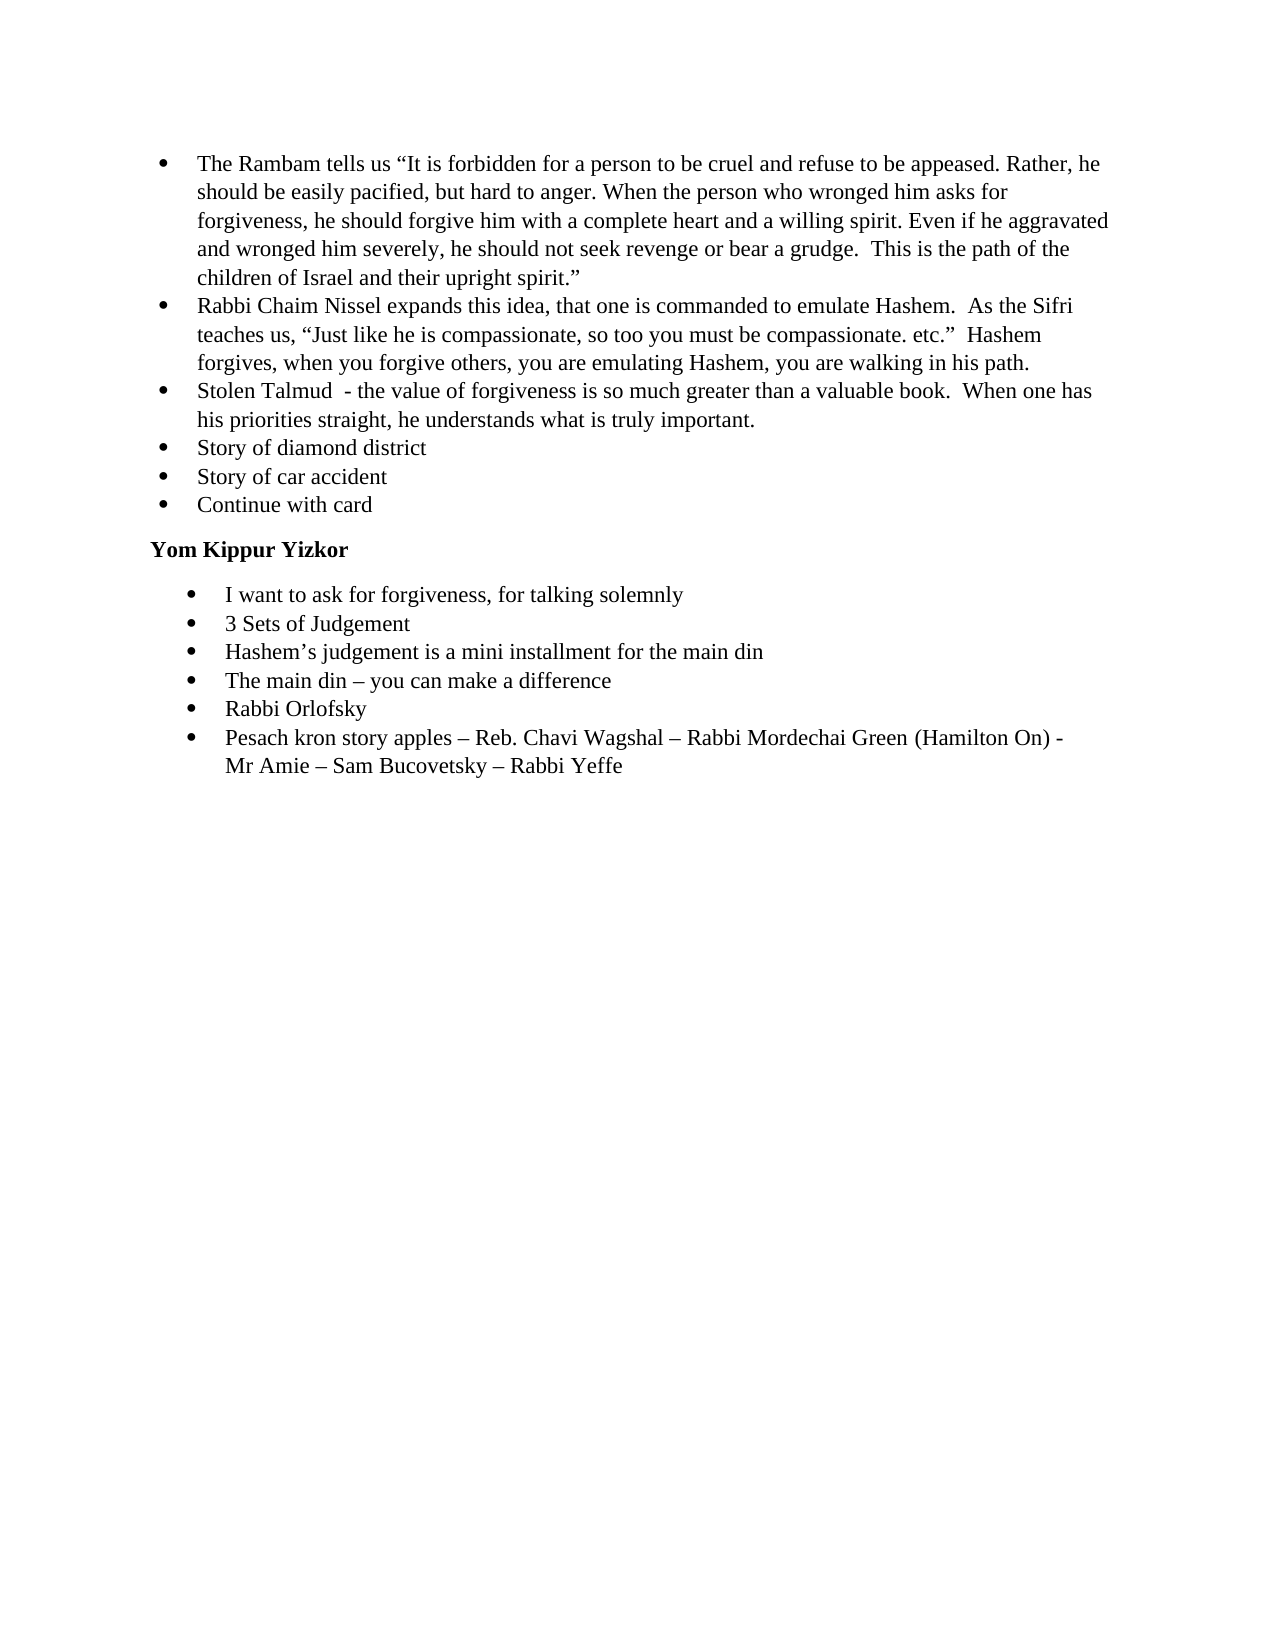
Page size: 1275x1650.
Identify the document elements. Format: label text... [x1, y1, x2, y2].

list Stolen Talmud - the value of forgiveness is so much greater than a valuable book. When one has his priorities straight, he understands what is truly important. [159, 377, 1125, 432]
list Rabbi Chaim Nissel expands this idea, that one is commanded to emulate Hashem. As the Sifri teaches us, “Just like he is compassionate, so too you must be compassionate. etc.” Hashem forgives, when you forgive others, you are emulating Hashem, you are walking in his path. [159, 292, 1125, 375]
list The main din – you can make a difference [187, 667, 1125, 693]
list Rabbi Orlofsky [187, 695, 1125, 722]
list Continue with card [159, 491, 1125, 518]
list The Rambam tells us “It is forbidden for a person to be cruel and refuse to be appeased. Rather, he should be easily pacified, but hard to anger. When the person who wronged him asks for forgiveness, he should forgive him with a complete heart and a willing spirit. Even if he aggravated and wronged him severely, he should not seek revenge or bear a grudge. This is the path of the children of Israel and their upright spirit.” [159, 150, 1125, 290]
text Yom Kippur Yizkor [150, 536, 1125, 563]
list 3 Sets of Judgement [187, 610, 1125, 636]
list Story of diamond district [159, 434, 1125, 461]
list Pesach kron story apples – Reb. Chavi Wagshal – Rabbi Mordechai Green (Hamilton On) - Mr Amie – Sam Bucovetsky – Rabbi Yeffe [187, 724, 1125, 778]
list Story of car accident [159, 463, 1125, 489]
list Hashem’s judgement is a mini installment for the main din [187, 638, 1125, 665]
list I want to ask for forgiveness, for talking solemnly [187, 581, 1125, 608]
